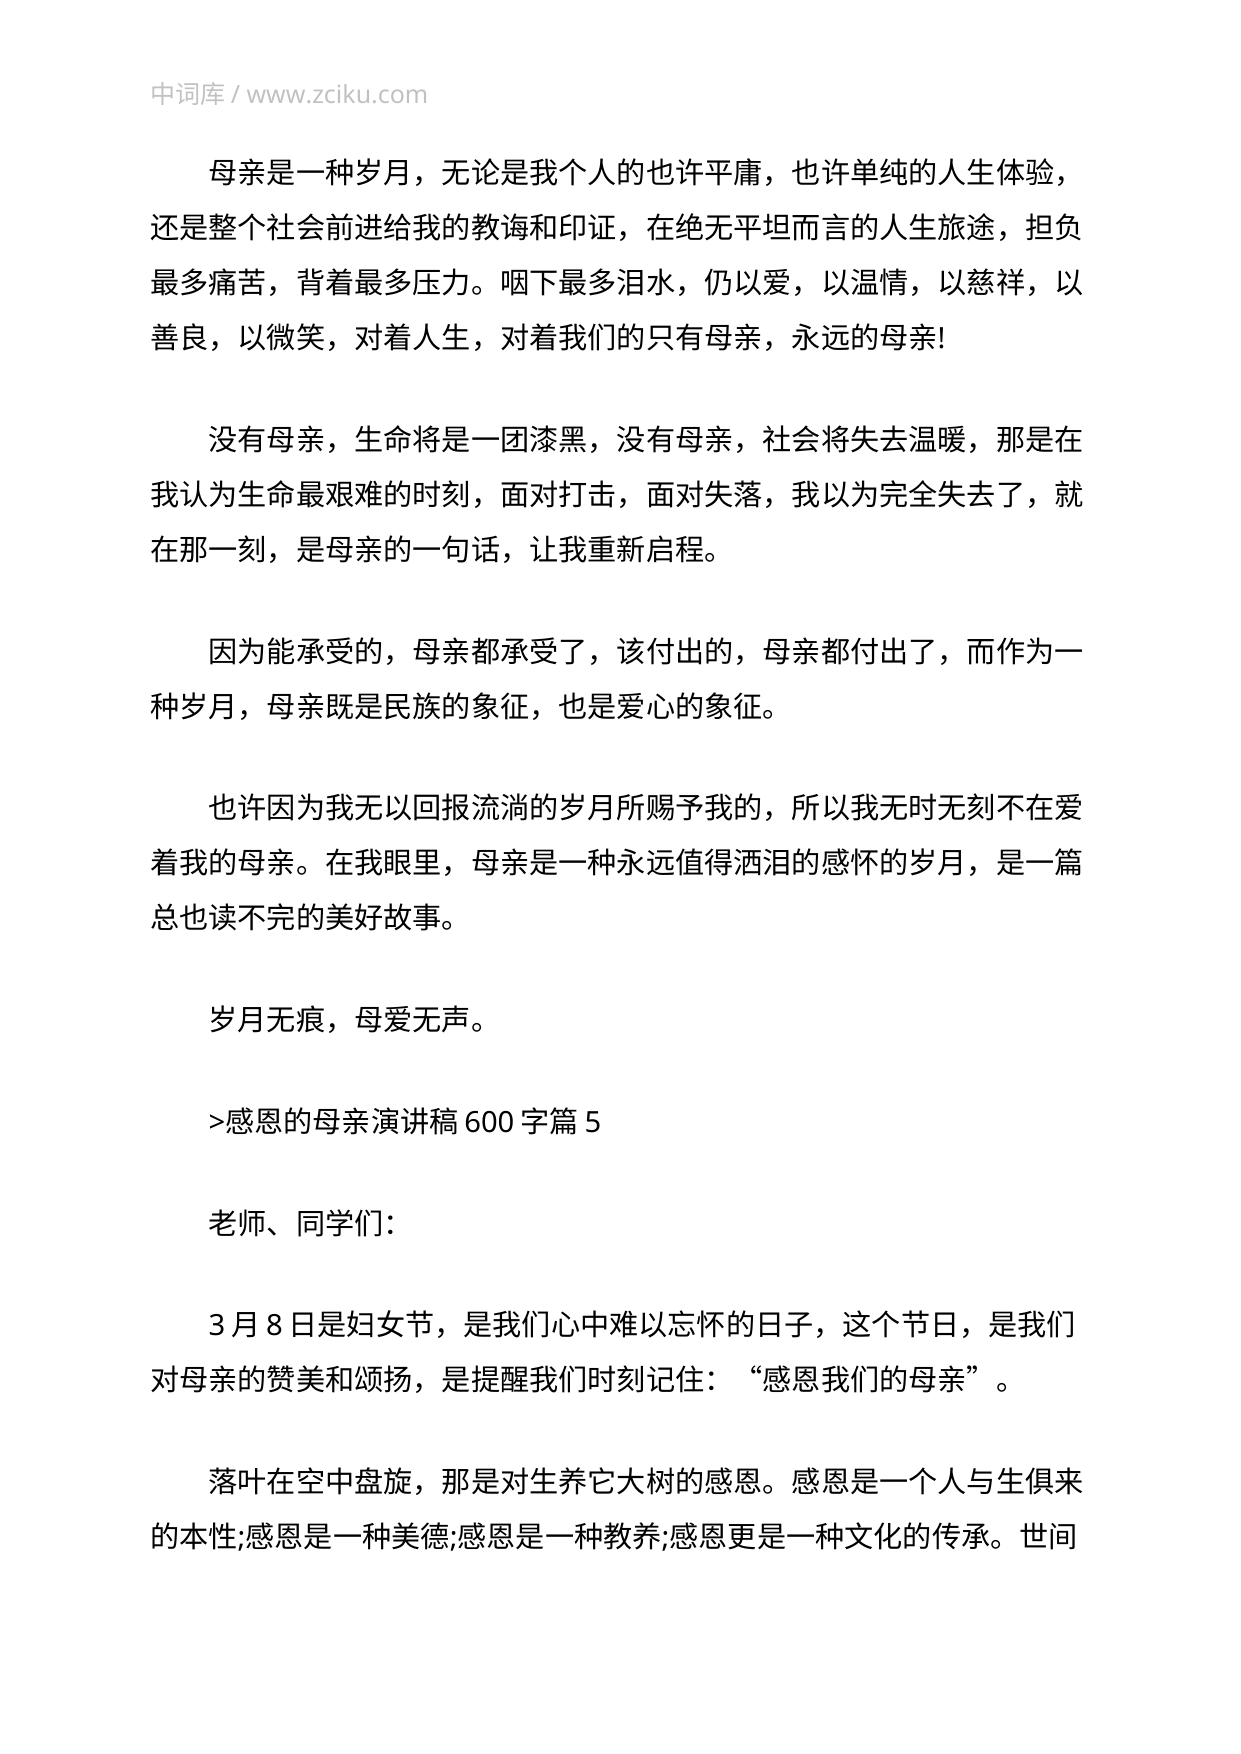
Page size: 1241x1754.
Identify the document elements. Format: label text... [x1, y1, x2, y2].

text 因为能承受的，母亲都承受了，该付出的，母亲都付出了，而作为一种岁月，母亲既是民族的象征，也是爱心的象征。 [150, 628, 1090, 725]
text 岁月无痕，母爱无声。 [150, 996, 1090, 1039]
text 3月8日是妇女节，是我们心中难以忘怀的日子，这个节日，是我们对母亲的赞美和颂扬，是提醒我们时刻记住：“感恩我们的母亲”。 [150, 1302, 1090, 1399]
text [150, 1459, 1090, 1556]
text 老师、同学们： [150, 1200, 1090, 1242]
text 母亲是一种岁月，无论是我个人的也许平庸，也许单纯的人生体验，还是整个社会前进给我的教诲和印证，在绝无平坦而言的人生旅途，担负最多痛苦，背着最多压力。咽下最多泪水，仍以爱，以温情，以慈祥，以善良，以微笑，对着人生，对着我们的只有母亲，永远的母亲! [150, 150, 1090, 357]
text 也许因为我无以回报流淌的岁月所赐予我的，所以我无时无刻不在爱着我的母亲。在我眼里，母亲是一种永远值得洒泪的感怀的岁月，是一篇总也读不完的美好故事。 [150, 785, 1090, 937]
text 没有母亲，生命将是一团漆黑，没有母亲，社会将失去温暖，那是在我认为生命最艰难的时刻，面对打击，面对失落，我以为完全失去了，就在那一刻，是母亲的一句话，让我重新启程。 [150, 417, 1090, 569]
text >感恩的母亲演讲稿600字篇5 [150, 1098, 1090, 1141]
